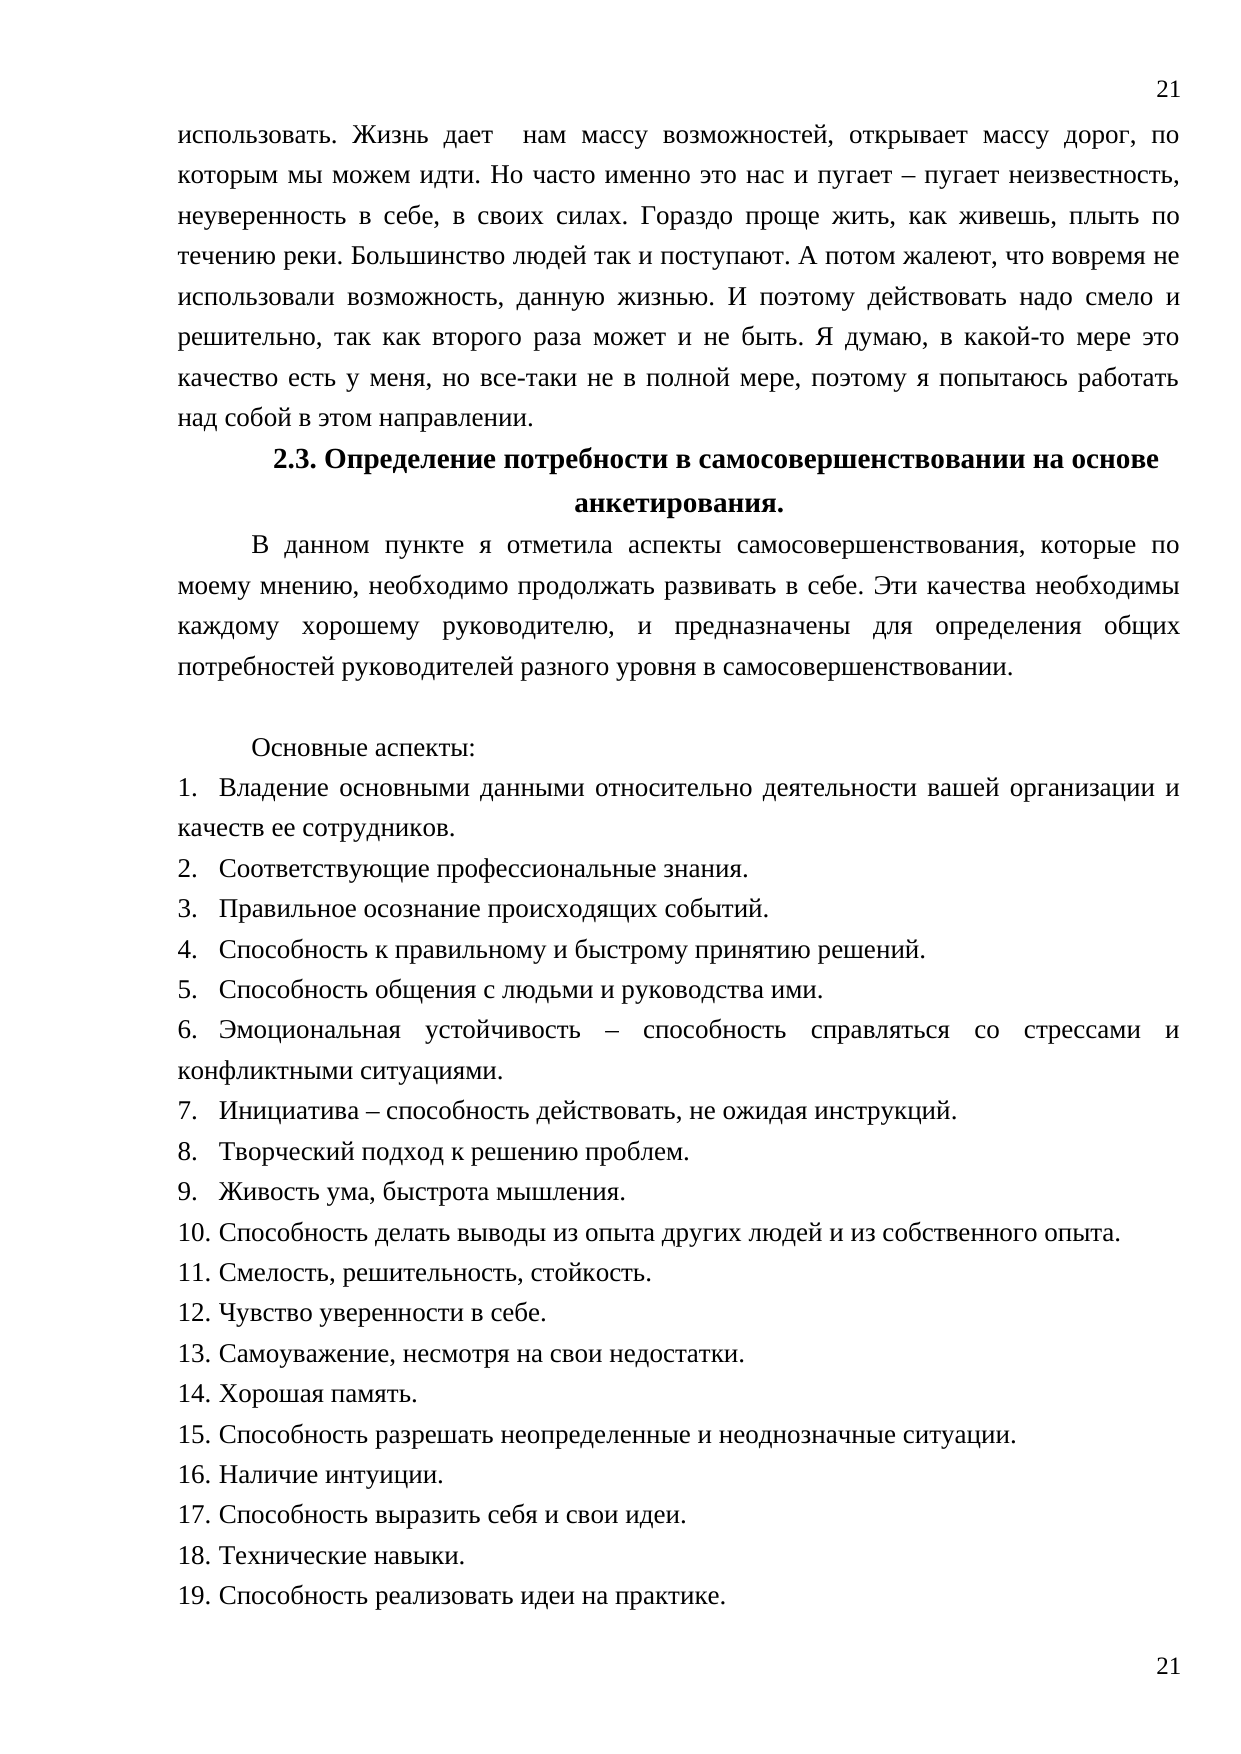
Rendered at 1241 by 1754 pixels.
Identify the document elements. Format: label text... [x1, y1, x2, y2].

list Способность к правильному и быстрому принятию решений. [177, 933, 1181, 964]
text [177, 118, 1181, 432]
list Правильное осознание происходящих событий. [177, 892, 1181, 923]
list Чувство уверенности в себе. [177, 1296, 1181, 1328]
list Наличие интуиции. [177, 1458, 1181, 1489]
list Способность выразить себя и свои идеи. [177, 1498, 1181, 1530]
list Живость ума, быстрота мышления. [177, 1175, 1181, 1206]
list Соответствующие профессиональные знания. [177, 852, 1181, 883]
list Способность разрешать неопределенные и неоднозначные ситуации. [177, 1418, 1181, 1449]
text Основные аспекты: [177, 731, 1181, 762]
text 2.3. Определение потребности в самосовершенствовании на основе анкетирования. [177, 441, 1181, 518]
list Владение основными данными относительно деятельности вашей организации и качеств ее сотрудников. [177, 771, 1181, 843]
list Эмоциональная устойчивость – способность справляться со стрессами и конфликтными ситуациями. [177, 1013, 1181, 1085]
list Хорошая память. [177, 1377, 1181, 1408]
list Способность делать выводы из опыта других людей и из собственного опыта. [177, 1216, 1181, 1247]
text В данном пункте я отметила аспекты самосовершенствования, которые по моему мнению, необходимо продолжать развивать в себе. Эти качества необходимы каждому хорошему руководителю, и предназначены для определения общих потребностей руководителей разного уровня в самосовершенствовании. [177, 528, 1181, 681]
list Технические навыки. [177, 1539, 1181, 1570]
list Смелость, решительность, стойкость. [177, 1256, 1181, 1287]
list Творческий подход к решению проблем. [177, 1135, 1181, 1166]
list Способность реализовать идеи на практике. [177, 1579, 1181, 1611]
list Самоуважение, несмотря на свои недостатки. [177, 1337, 1181, 1368]
list Способность общения с людьми и руководства ими. [177, 973, 1181, 1004]
list Инициатива – способность действовать, не ожидая инструкций. [177, 1094, 1181, 1126]
